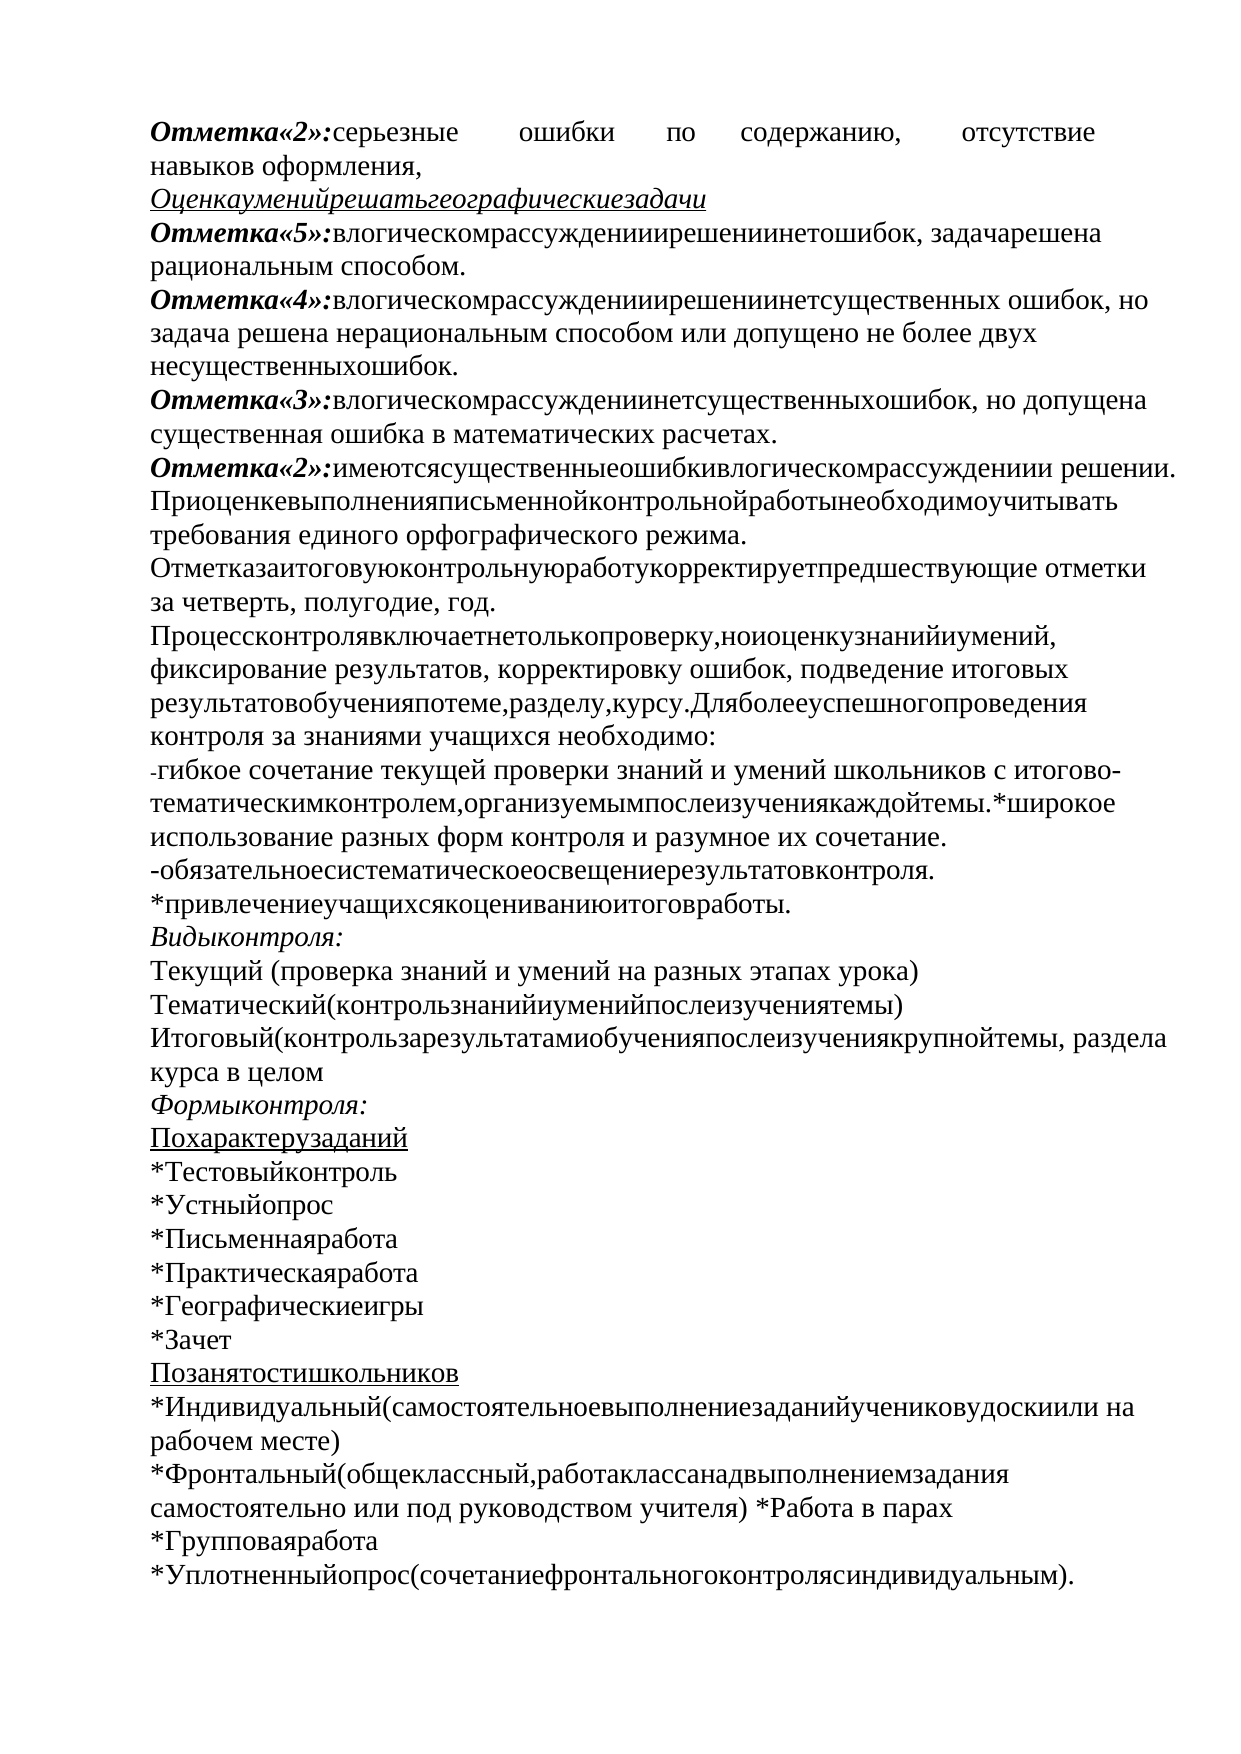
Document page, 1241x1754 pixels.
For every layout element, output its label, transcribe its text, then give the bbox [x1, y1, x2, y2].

text *Зачет [150, 1322, 1207, 1356]
text *Фронтальный(общеклассный,работаклассанадвыполнениемзадания самостоятельно или под руководством учителя) *Работа в парах [150, 1457, 1207, 1524]
text Похарактерузаданий [150, 1121, 1207, 1154]
text *Уплотненныйопрос(сочетаниефронтальногоконтролясиндивидуальным). [150, 1557, 1207, 1591]
text Отметка«3»:влогическомрассуждениинетсущественныхошибок, но допущена существенная ошибка в математических расчетах. [150, 382, 1181, 449]
text Позанятостишкольников [150, 1356, 1207, 1389]
text Оценкауменийрешатьгеографическиезадачи [150, 181, 1207, 215]
text *Индивидуальный(самостоятельноевыполнениезаданийучениковудоскиили на рабочем месте) [150, 1389, 1154, 1457]
text -обязательноесистематическоеосвещениерезультатовконтроля. [150, 853, 1207, 886]
text Итоговый(контрользарезультатамиобученияпослеизучениякрупнойтемы, раздела курса в целом [150, 1020, 1207, 1087]
text *Практическаяработа [150, 1255, 1207, 1289]
text Отметка«5»:влогическомрассужденииирешениинетошибок, задачарешена рациональным способом. [150, 215, 1207, 282]
text *Письменнаяработа [150, 1222, 1207, 1255]
text Отметка«4»:влогическомрассужденииирешениинетсущественных ошибок, но задача решена нерациональным способом или допущено не более двух [150, 282, 1181, 349]
text несущественныхошибок. [150, 349, 1207, 382]
text Отметка«2»:серьезные ошибки по содержанию, отсутствие навыков оформления, [150, 114, 1097, 181]
text *Устныйопрос [150, 1188, 1207, 1222]
text *привлечениеучащихсякоцениваниюитоговработы. [150, 886, 1207, 920]
text Отметказаитоговуюконтрольнуюработукорректируетпредшествующие отметки за четверть, полугодие, год. [150, 551, 1154, 618]
text результатовобученияпотеме,разделу,курсу.Дляболееуспешногопроведения контроля за знаниями учащихся необходимо: [150, 685, 1207, 752]
text Видыконтроля: [150, 920, 1207, 953]
text Текущий (проверка знаний и умений на разных этапах урока) Тематический(контрользнанийиуменийпослеизучениятемы) [150, 953, 964, 1020]
text Процессконтролявключаетнетолькопроверку,ноиоценкузнанийиумений, фиксирование результатов, корректировку ошибок, подведение итоговых [150, 618, 1207, 685]
text Приоценкевыполненияписьменнойконтрольнойработынеобходимоучитывать требования единого орфографического режима. [150, 483, 1207, 551]
text *Тестовыйконтроль [150, 1154, 1207, 1188]
text -гибкое сочетание текущей проверки знаний и умений школьников с итогово- тематическимконтролем,организуемымпослеизучениякаждойтемы.*широкое использование разных форм контроля и разумное их сочетание. [150, 752, 1207, 852]
text Формыконтроля: [150, 1087, 1207, 1121]
text Отметка«2»:имеютсясущественныеошибкивлогическомрассуждениии решении. [150, 450, 1207, 483]
text *Групповаяработа [150, 1524, 1207, 1557]
text *Географическиеигры [150, 1289, 1207, 1322]
